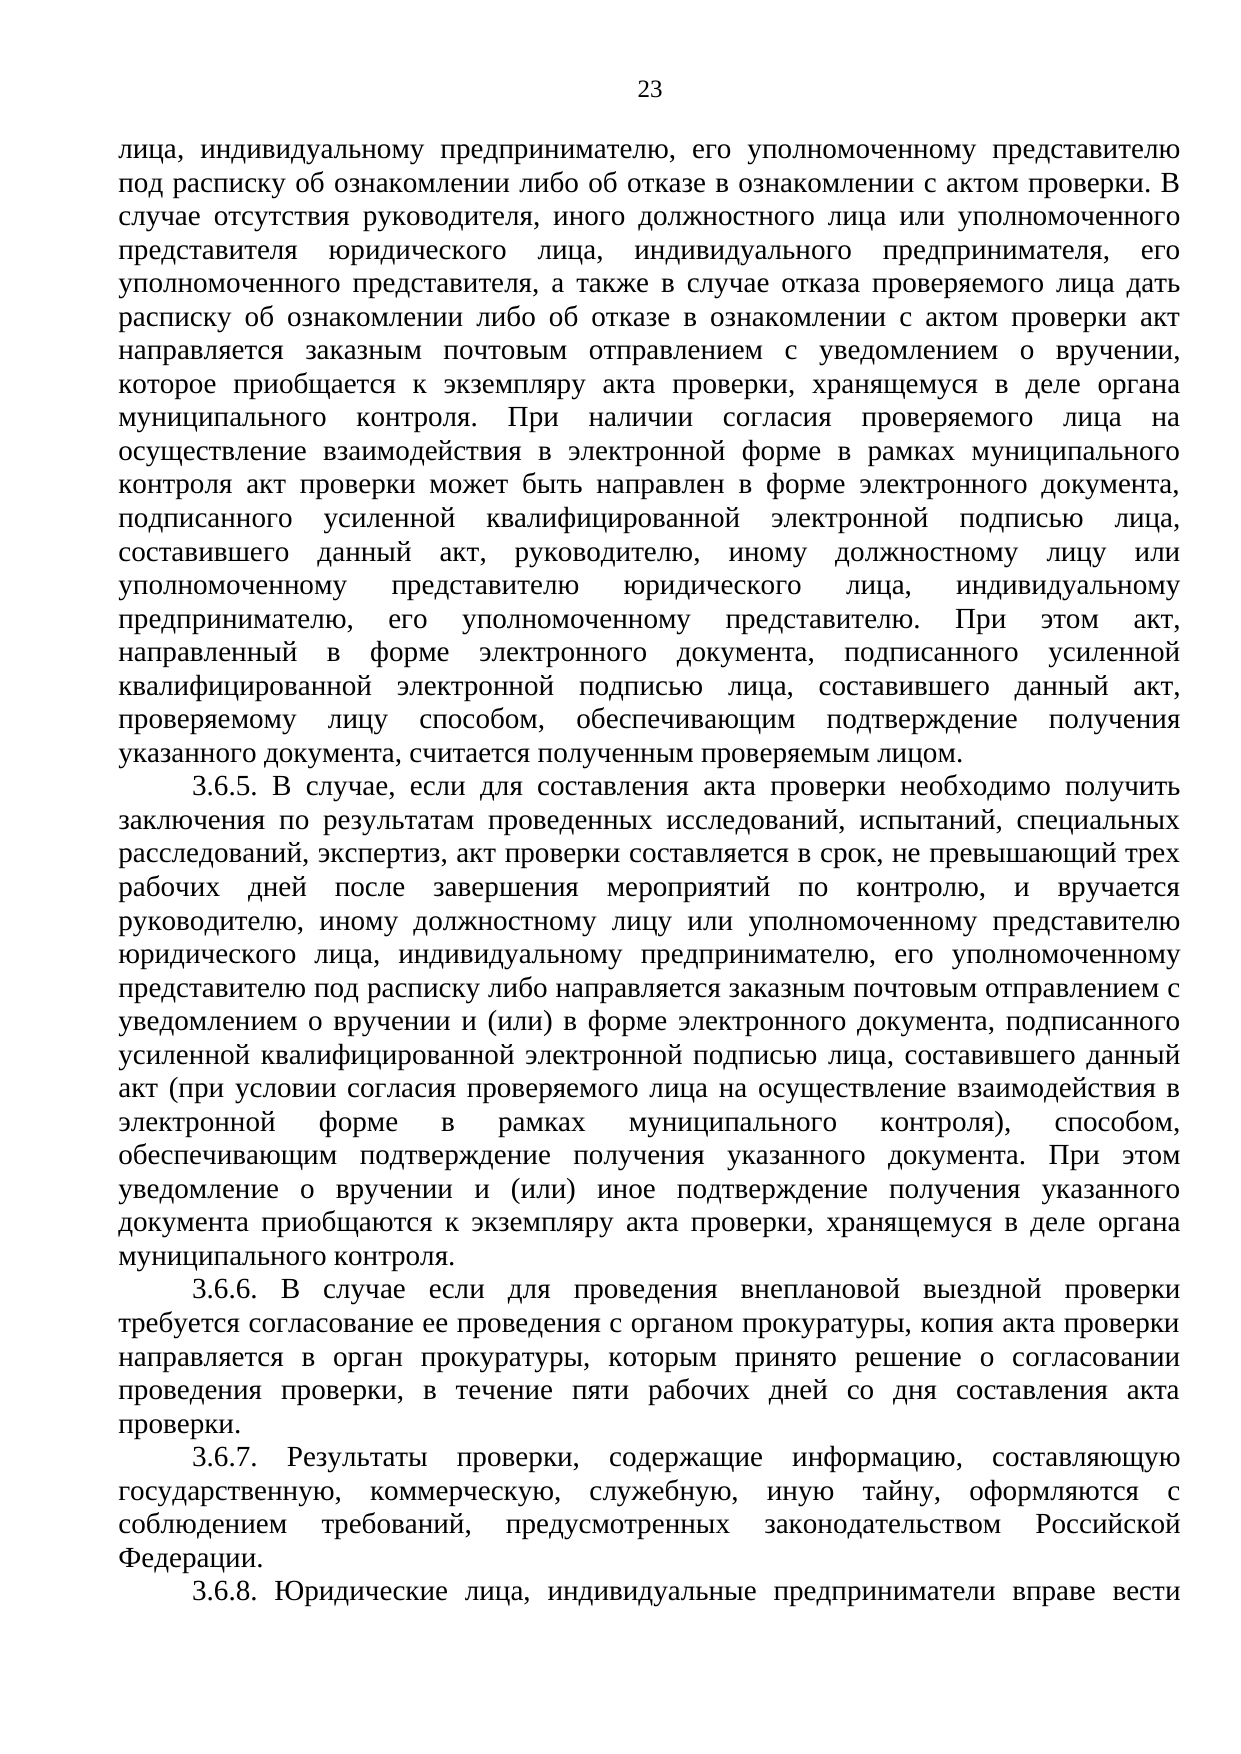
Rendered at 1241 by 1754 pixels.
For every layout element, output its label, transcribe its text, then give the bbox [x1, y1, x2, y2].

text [118, 1272, 1181, 1607]
text 3.6.5. В случае, если для составления акта проверки необходимо получить заключения по результатам проведенных исследований, испытаний, специальных расследований, экспертиз, акт проверки составляется в срок, не превышающий трех рабочих дней после завершения мероприятий по контролю, и вручается руководителю, иному должностному лицу или уполномоченному представителю юридического лица, индивидуальному предпринимателю, его уполномоченному представителю под расписку либо направляется заказным почтовым отправлением с уведомлением о вручении и (или) в форме электронного документа, подписанного усиленной квалифицированной электронной подписью лица, составившего данный акт (при условии согласия проверяемого лица на осуществление взаимодействия в электронной форме в рамках муниципального контроля), способом, обеспечивающим подтверждение получения указанного документа. При этом уведомление о вручении и (или) иное подтверждение получения указанного документа приобщаются к экземпляру акта проверки, хранящемуся в деле органа муниципального контроля. [118, 768, 1181, 1272]
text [118, 131, 1181, 768]
